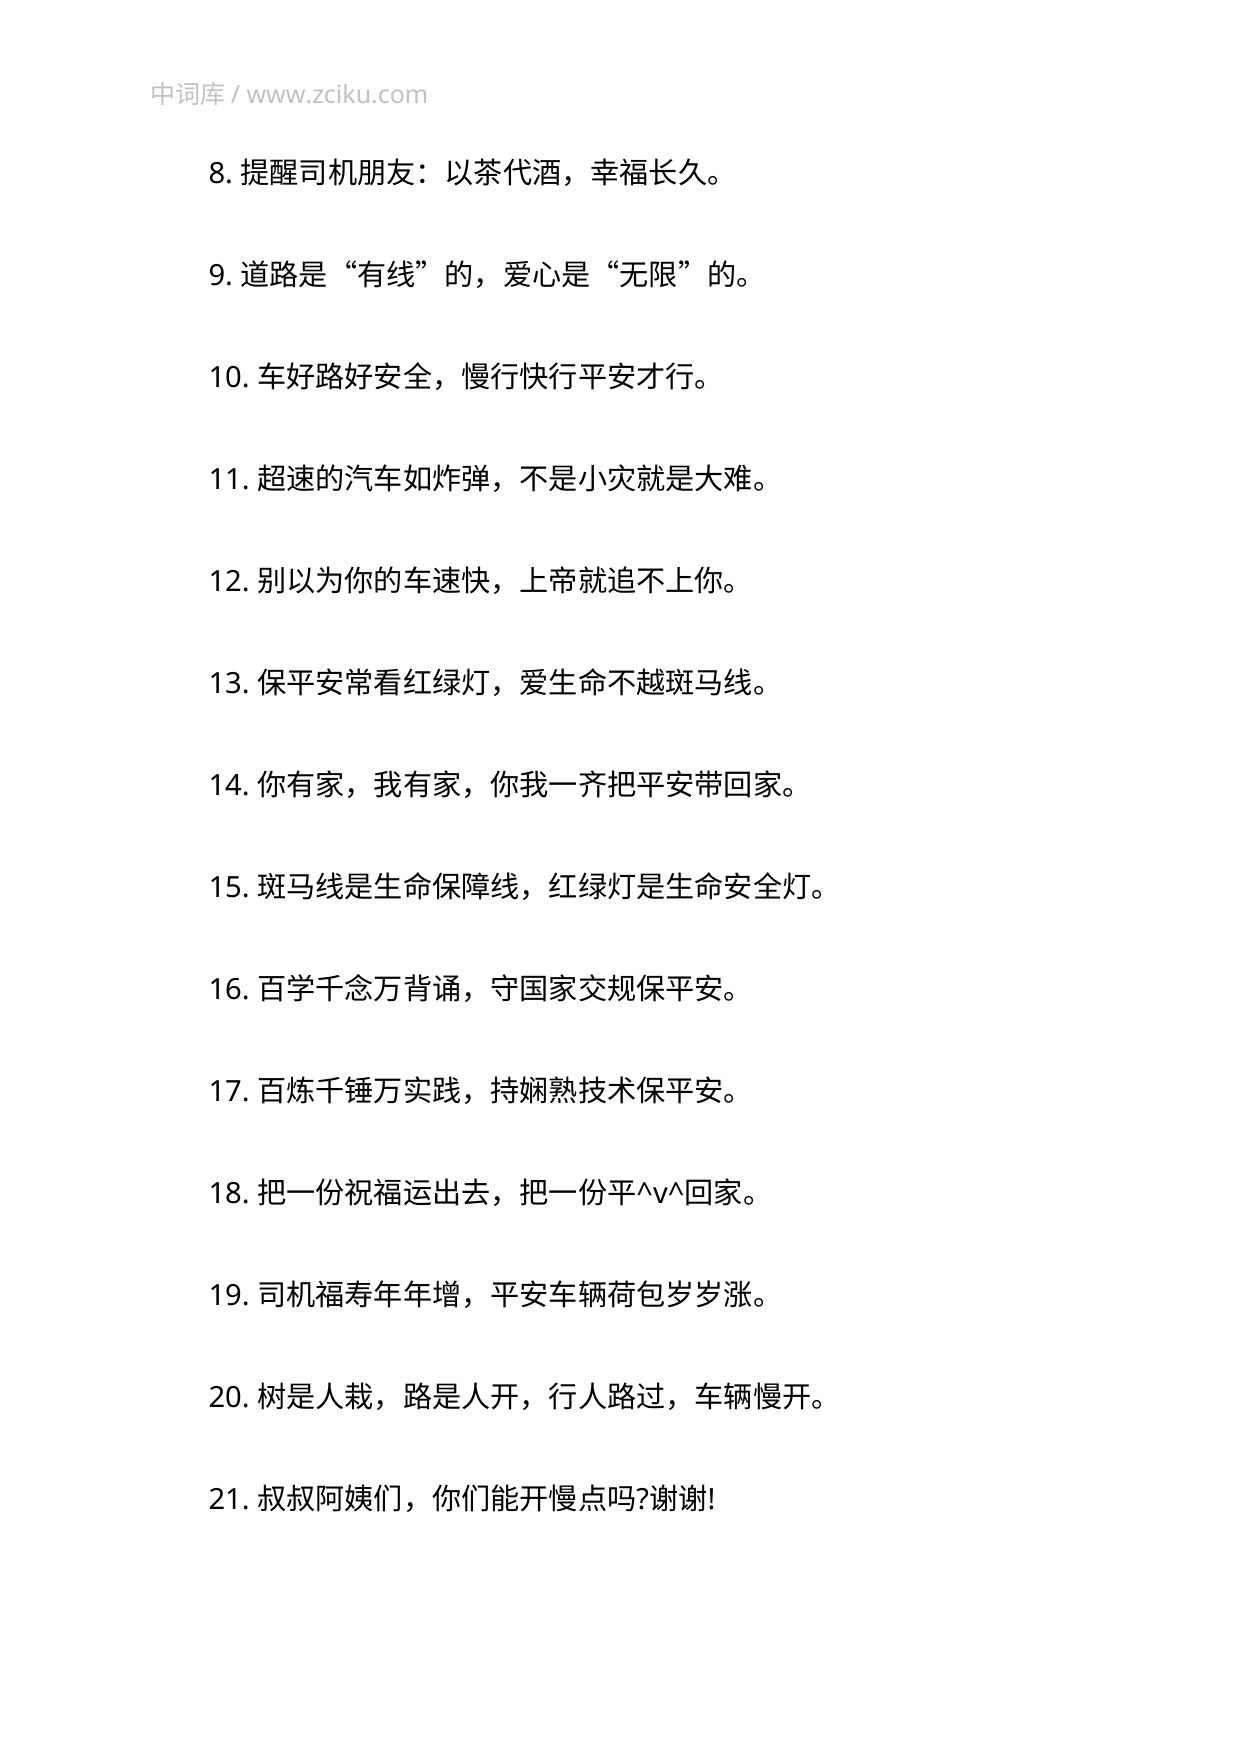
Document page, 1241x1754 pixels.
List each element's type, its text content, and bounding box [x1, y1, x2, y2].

text 17. 百炼千锤万实践，持娴熟技术保平安。 [150, 1068, 1090, 1110]
text 9. 道路是“有线”的，爱心是“无限”的。 [150, 252, 1090, 294]
text 8. 提醒司机朋友：以茶代酒，幸福长久。 [150, 150, 1090, 192]
text 18. 把一份祝福运出去，把一份平^v^回家。 [150, 1170, 1090, 1212]
text 19. 司机福寿年年增，平安车辆荷包岁岁涨。 [150, 1272, 1090, 1314]
text 14. 你有家，我有家，你我一齐把平安带回家。 [150, 762, 1090, 804]
text 12. 别以为你的车速快，上帝就追不上你。 [150, 558, 1090, 600]
text 16. 百学千念万背诵，守国家交规保平安。 [150, 966, 1090, 1008]
text 20. 树是人栽，路是人开，行人路过，车辆慢开。 [150, 1374, 1090, 1416]
text 11. 超速的汽车如炸弹，不是小灾就是大难。 [150, 456, 1090, 498]
text 13. 保平安常看红绿灯，爱生命不越斑马线。 [150, 660, 1090, 702]
text 21. 叔叔阿姨们，你们能开慢点吗?谢谢! [150, 1476, 1090, 1518]
text 10. 车好路好安全，慢行快行平安才行。 [150, 354, 1090, 396]
text 15. 斑马线是生命保障线，红绿灯是生命安全灯。 [150, 864, 1090, 906]
